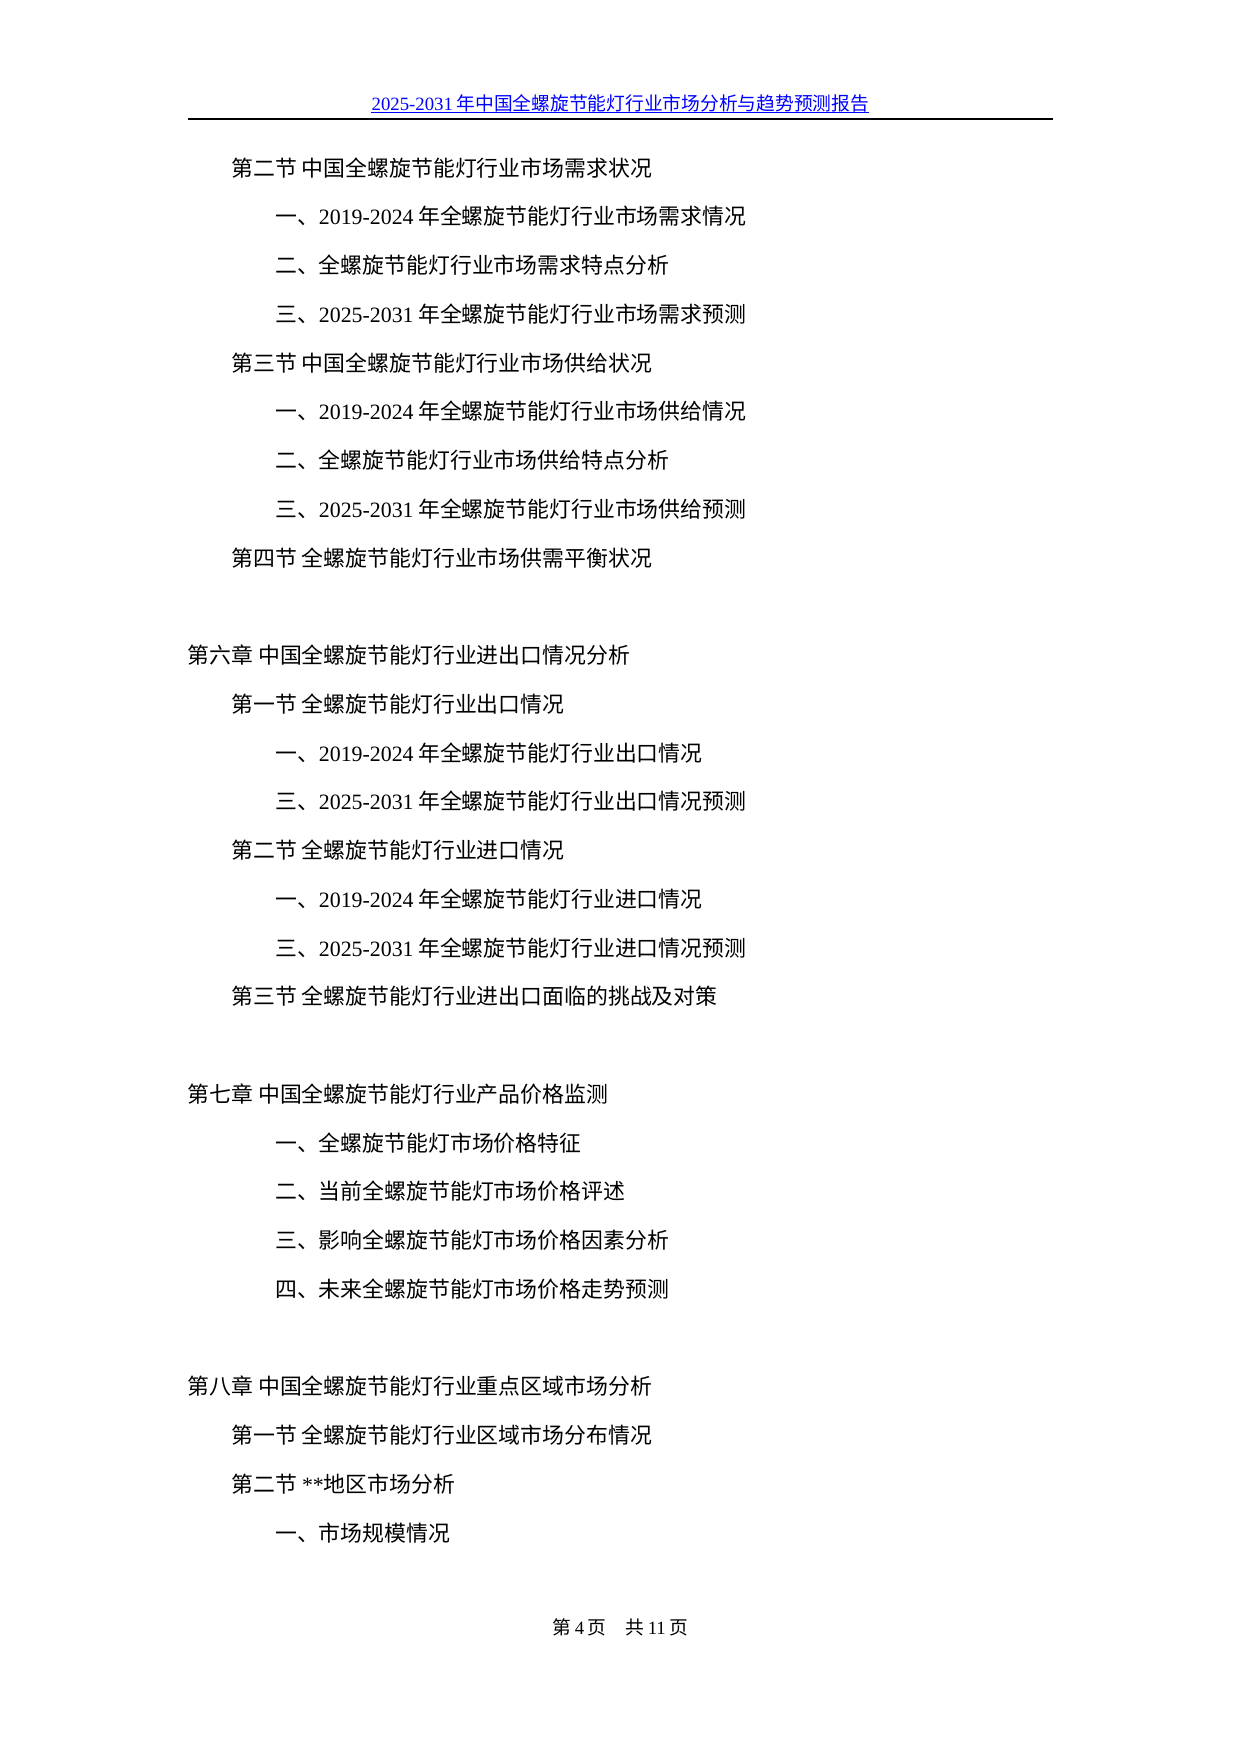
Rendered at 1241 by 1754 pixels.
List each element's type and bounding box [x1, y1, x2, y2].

text [187, 150, 1053, 1548]
